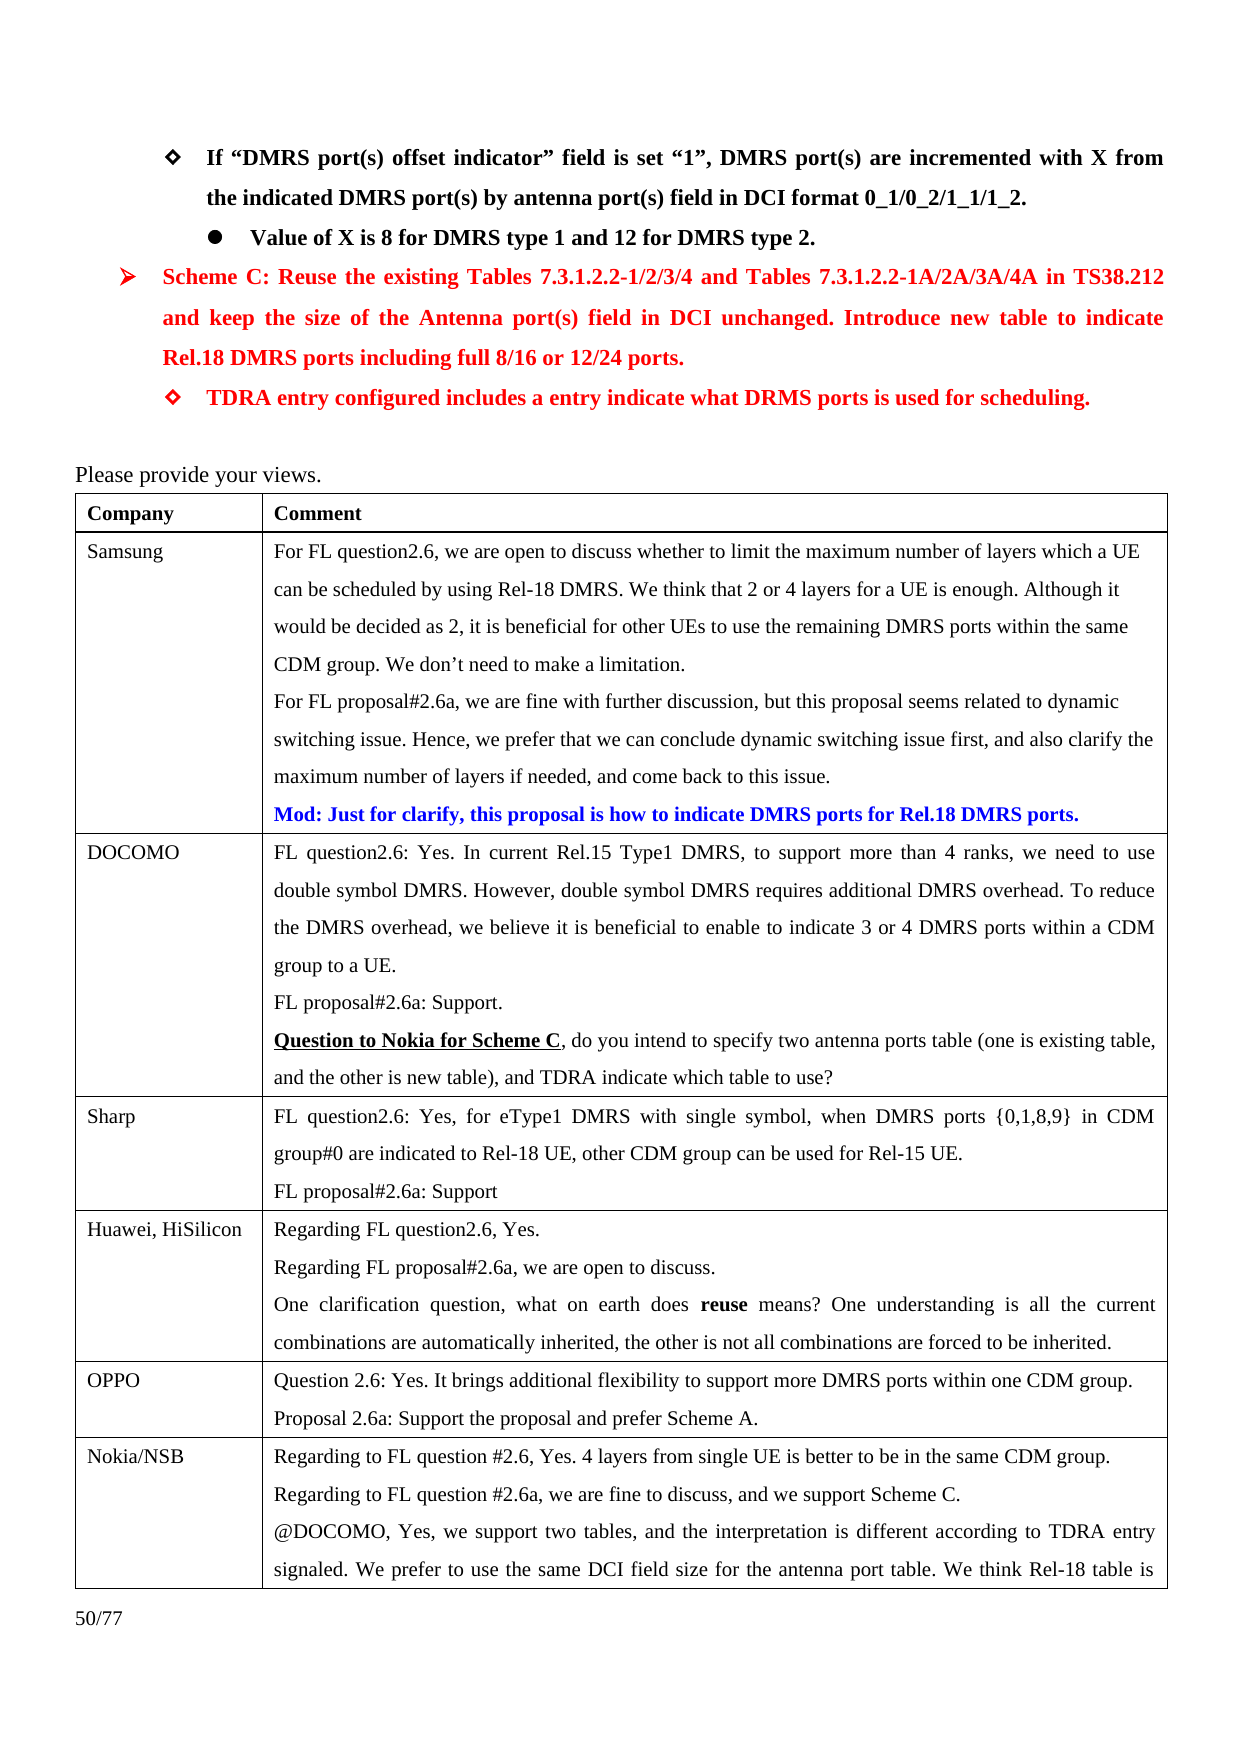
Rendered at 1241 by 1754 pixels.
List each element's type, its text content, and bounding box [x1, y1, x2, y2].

table_cell Huawei, HiSilicon [76, 1211, 262, 1361]
text Please provide your views. [75, 455, 1165, 493]
table_cell Question 2.6: Yes. It brings additional flexibility to support more DMRS ports within one CDM group. Proposal 2.6a: Support the proposal and prefer Scheme A. [263, 1362, 1167, 1437]
list If “DMRS port(s) offset indicator” field is set “1”, DMRS port(s) are incremented with X from the indicated DMRS port(s) by antenna port(s) field in DCI format 0_1/0_2/1_1/1_2. [162, 138, 1165, 216]
list Scheme C: Reuse the existing Tables 7.3.1.2.2-1/2/3/4 and Tables 7.3.1.2.2-1A/2A/3A/4A in TS38.212 and keep the size of the Antenna port(s) field in DCI unchanged. Introduce new table to indicate Rel.18 DMRS ports including full 8/16 or 12/24 ports. [119, 258, 1165, 376]
list TDRA entry configured includes a entry indicate what DRMS ports is used for scheduling. [162, 378, 1165, 416]
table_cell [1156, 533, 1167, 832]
table_cell OPPO [76, 1362, 262, 1437]
table_header Company [76, 494, 262, 531]
table_cell Regarding FL question2.6, Yes. Regarding FL proposal#2.6a, we are open to discuss. One clarification question, what on earth does reuse means? One understanding is all the current combinations are automatically inherited, the other is not all combinations are forced to be inherited. [263, 1211, 1167, 1361]
list Value of X is 8 for DMRS type 1 and 12 for DMRS type 2. [206, 218, 1165, 256]
table_header Comment [263, 494, 1167, 531]
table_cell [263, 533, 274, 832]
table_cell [263, 1438, 1167, 1588]
table_cell Sharp [76, 1097, 262, 1209]
table_cell Nokia/NSB [76, 1438, 262, 1588]
table_cell DOCOMO [76, 834, 262, 1096]
table_cell Samsung [76, 533, 262, 832]
table_cell FL question2.6: Yes, for eType1 DMRS with single symbol, when DMRS ports {0,1,8,9} in CDM group#0 are indicated to Rel-18 UE, other CDM group can be used for Rel-15 UE. FL proposal#2.6a: Support [263, 1097, 1167, 1209]
table_cell FL question2.6: Yes. In current Rel.15 Type1 DMRS, to support more than 4 ranks, we need to use double symbol DMRS. However, double symbol DMRS requires additional DMRS overhead. To reduce the DMRS overhead, we believe it is beneficial to enable to indicate 3 or 4 DMRS ports within a CDM group to a UE. FL proposal#2.6a: Support. Question to Nokia for Scheme C, do you intend to specify two antenna ports table (one is existing table, and the other is new table), and TDRA indicate which table to use? [263, 834, 1167, 1096]
